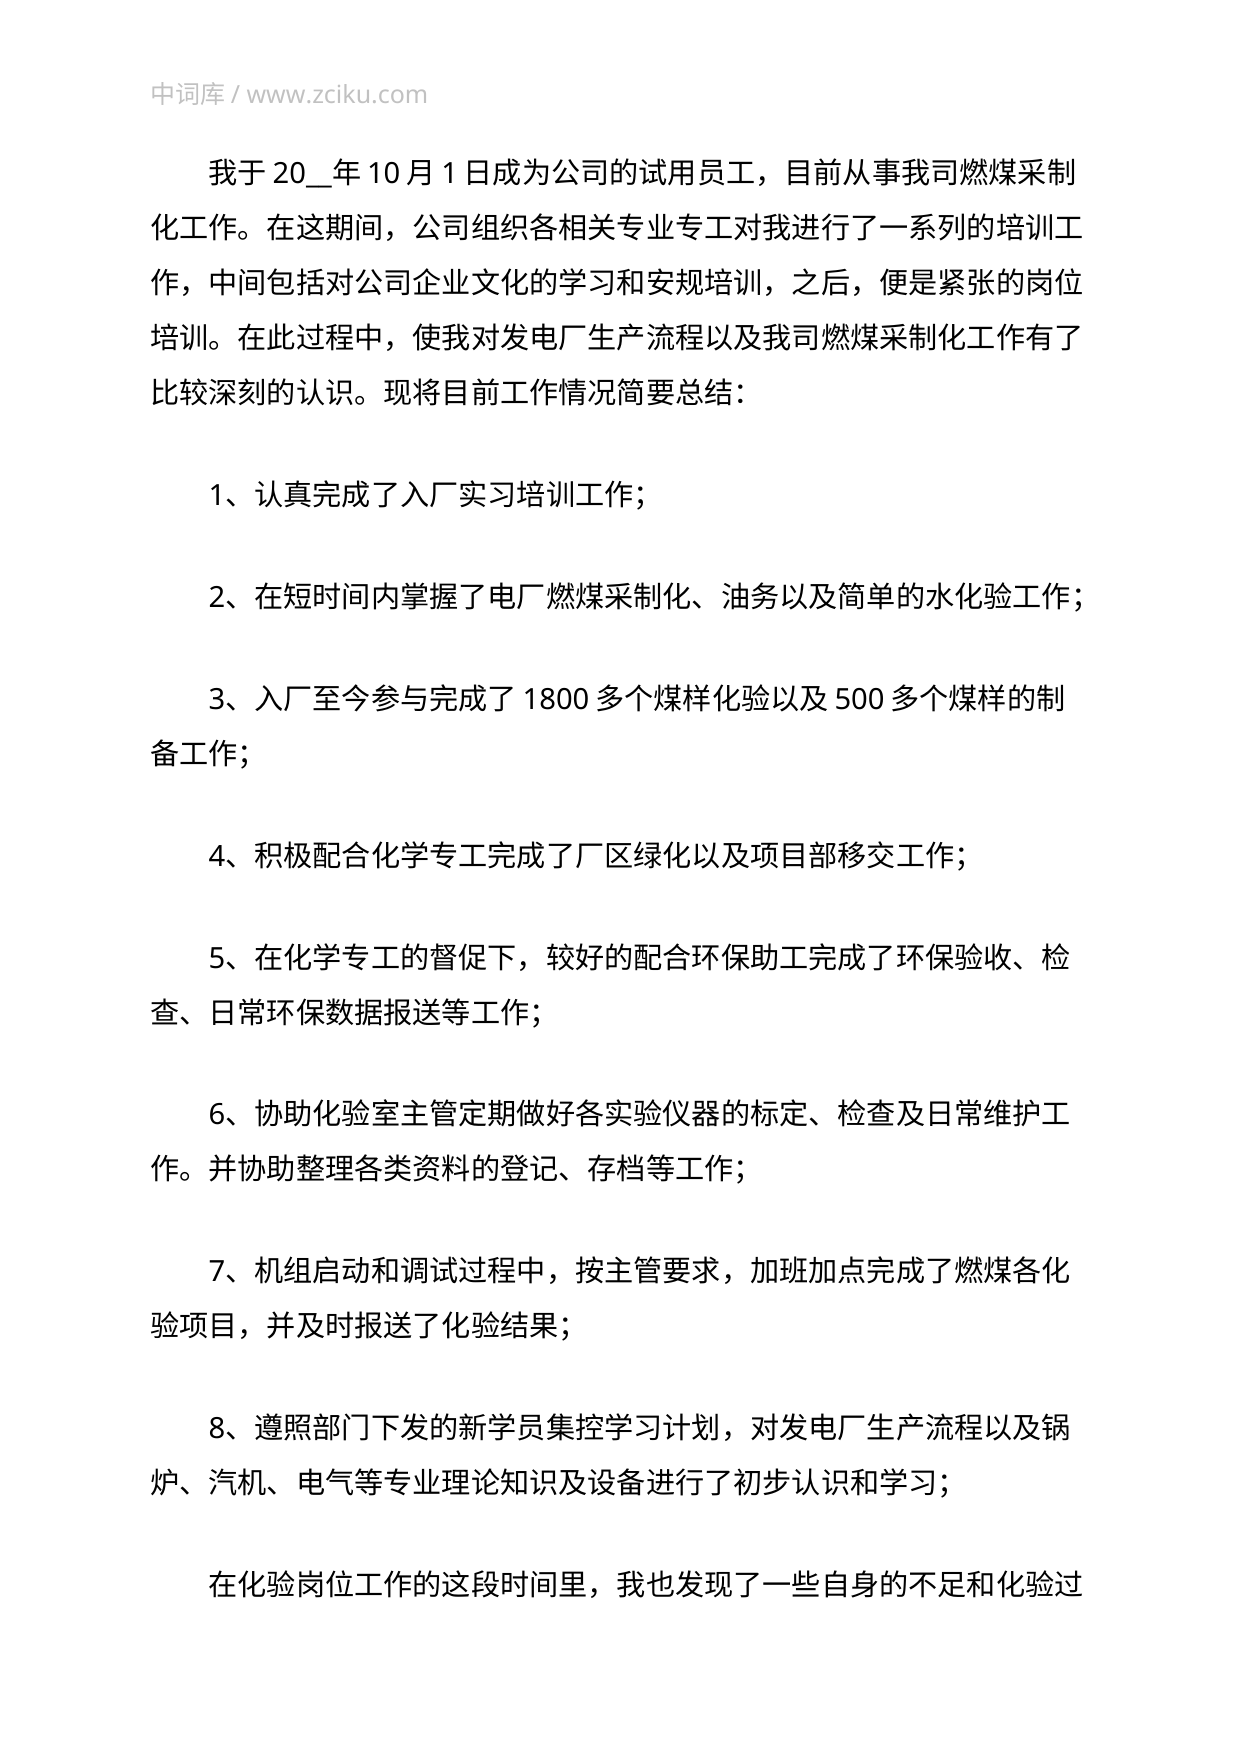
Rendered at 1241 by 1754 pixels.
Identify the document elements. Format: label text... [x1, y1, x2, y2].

text 3、入厂至今参与完成了1800多个煤样化验以及500多个煤样的制备工作； [150, 675, 1090, 773]
text 7、机组启动和调试过程中，按主管要求，加班加点完成了燃煤各化验项目，并及时报送了化验结果； [150, 1248, 1090, 1345]
text 我于20__年10月1日成为公司的试用员工，目前从事我司燃煤采制化工作。在这期间，公司组织各相关专业专工对我进行了一系列的培训工作，中间包括对公司企业文化的学习和安规培训，之后，便是紧张的岗位培训。在此过程中，使我对发电厂生产流程以及我司燃煤采制化工作有了比较深刻的认识。现将目前工作情况简要总结： [150, 150, 1090, 412]
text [150, 1561, 1090, 1603]
text 1、认真完成了入厂实习培训工作； [150, 471, 1090, 514]
text 4、积极配合化学专工完成了厂区绿化以及项目部移交工作； [150, 832, 1090, 874]
text 6、协助化验室主管定期做好各实验仪器的标定、检查及日常维护工作。并协助整理各类资料的登记、存档等工作； [150, 1091, 1090, 1188]
text 2、在短时间内掌握了电厂燃煤采制化、油务以及简单的水化验工作； [150, 573, 1090, 616]
text 5、在化学专工的督促下，较好的配合环保助工完成了环保验收、检查、日常环保数据报送等工作； [150, 934, 1090, 1031]
text 8、遵照部门下发的新学员集控学习计划，对发电厂生产流程以及锅炉、汽机、电气等专业理论知识及设备进行了初步认识和学习； [150, 1404, 1090, 1502]
